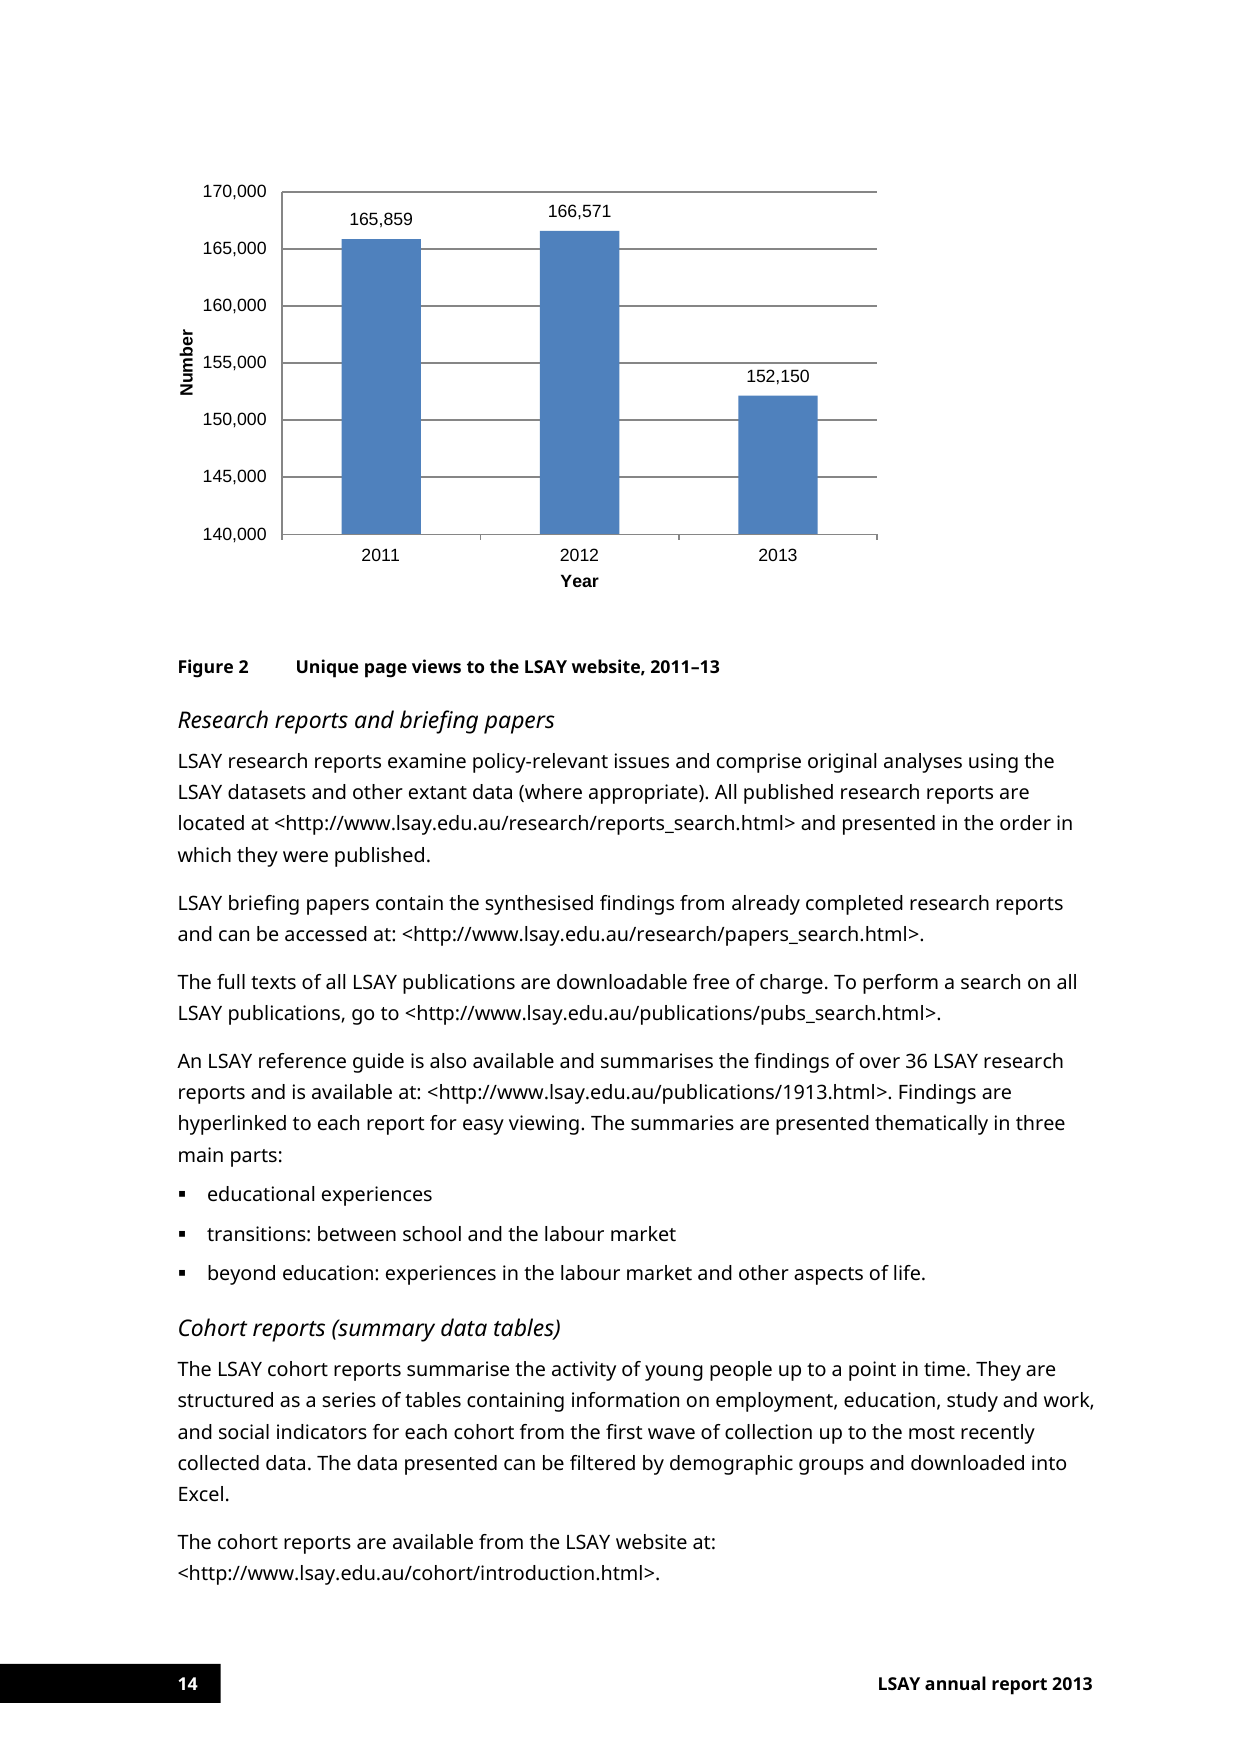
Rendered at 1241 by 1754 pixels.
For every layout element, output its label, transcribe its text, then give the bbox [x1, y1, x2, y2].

title Figure 2 Unique page views to the LSAY website, 2011–13 [177, 170, 1092, 679]
text educational experiences [177, 1177, 1092, 1208]
text beyond education: experiences in the labour market and other aspects of life. [177, 1256, 1092, 1287]
text The cohort reports are available from the LSAY website at: <http://www.lsay.edu.au/cohort/introduction.html>. [177, 1524, 1093, 1587]
subtitle Cohort reports (summary data tables) [177, 1312, 1092, 1343]
text The LSAY cohort reports summarise the activity of young people up to a point in time. They are structured as a series of tables containing information on employment, education, study and work, and social indicators for each cohort from the first wave of collection up to the most recently collected data. The data presented can be filtered by demographic groups and downloaded into Excel. [177, 1352, 1107, 1508]
text transitions: between school and the labour market [177, 1216, 1092, 1247]
text LSAY briefing papers contain the synthesised findings from already completed research reports and can be accessed at: <http://www.lsay.edu.au/research/papers_search.html>. [177, 885, 1093, 947]
subtitle Research reports and briefing papers [177, 704, 1092, 735]
text An LSAY reference guide is also available and summarises the findings of over 36 LSAY research reports and is available at: <http://www.lsay.edu.au/publications/1913.html>. Findings are hyperlinked to each report for easy viewing. The summaries are presented thematically in three main parts: [177, 1043, 1093, 1168]
text The full texts of all LSAY publications are downloadable free of charge. To perform a search on all LSAY publications, go to <http://www.lsay.edu.au/publications/pubs_search.html>. [177, 964, 1093, 1027]
text LSAY research reports examine policy-relevant issues and comprise original analyses using the LSAY datasets and other extant data (where appropriate). All published research reports are located at <http://www.lsay.edu.au/research/reports_search.html> and presented in the order in which they were published. [177, 743, 1092, 868]
